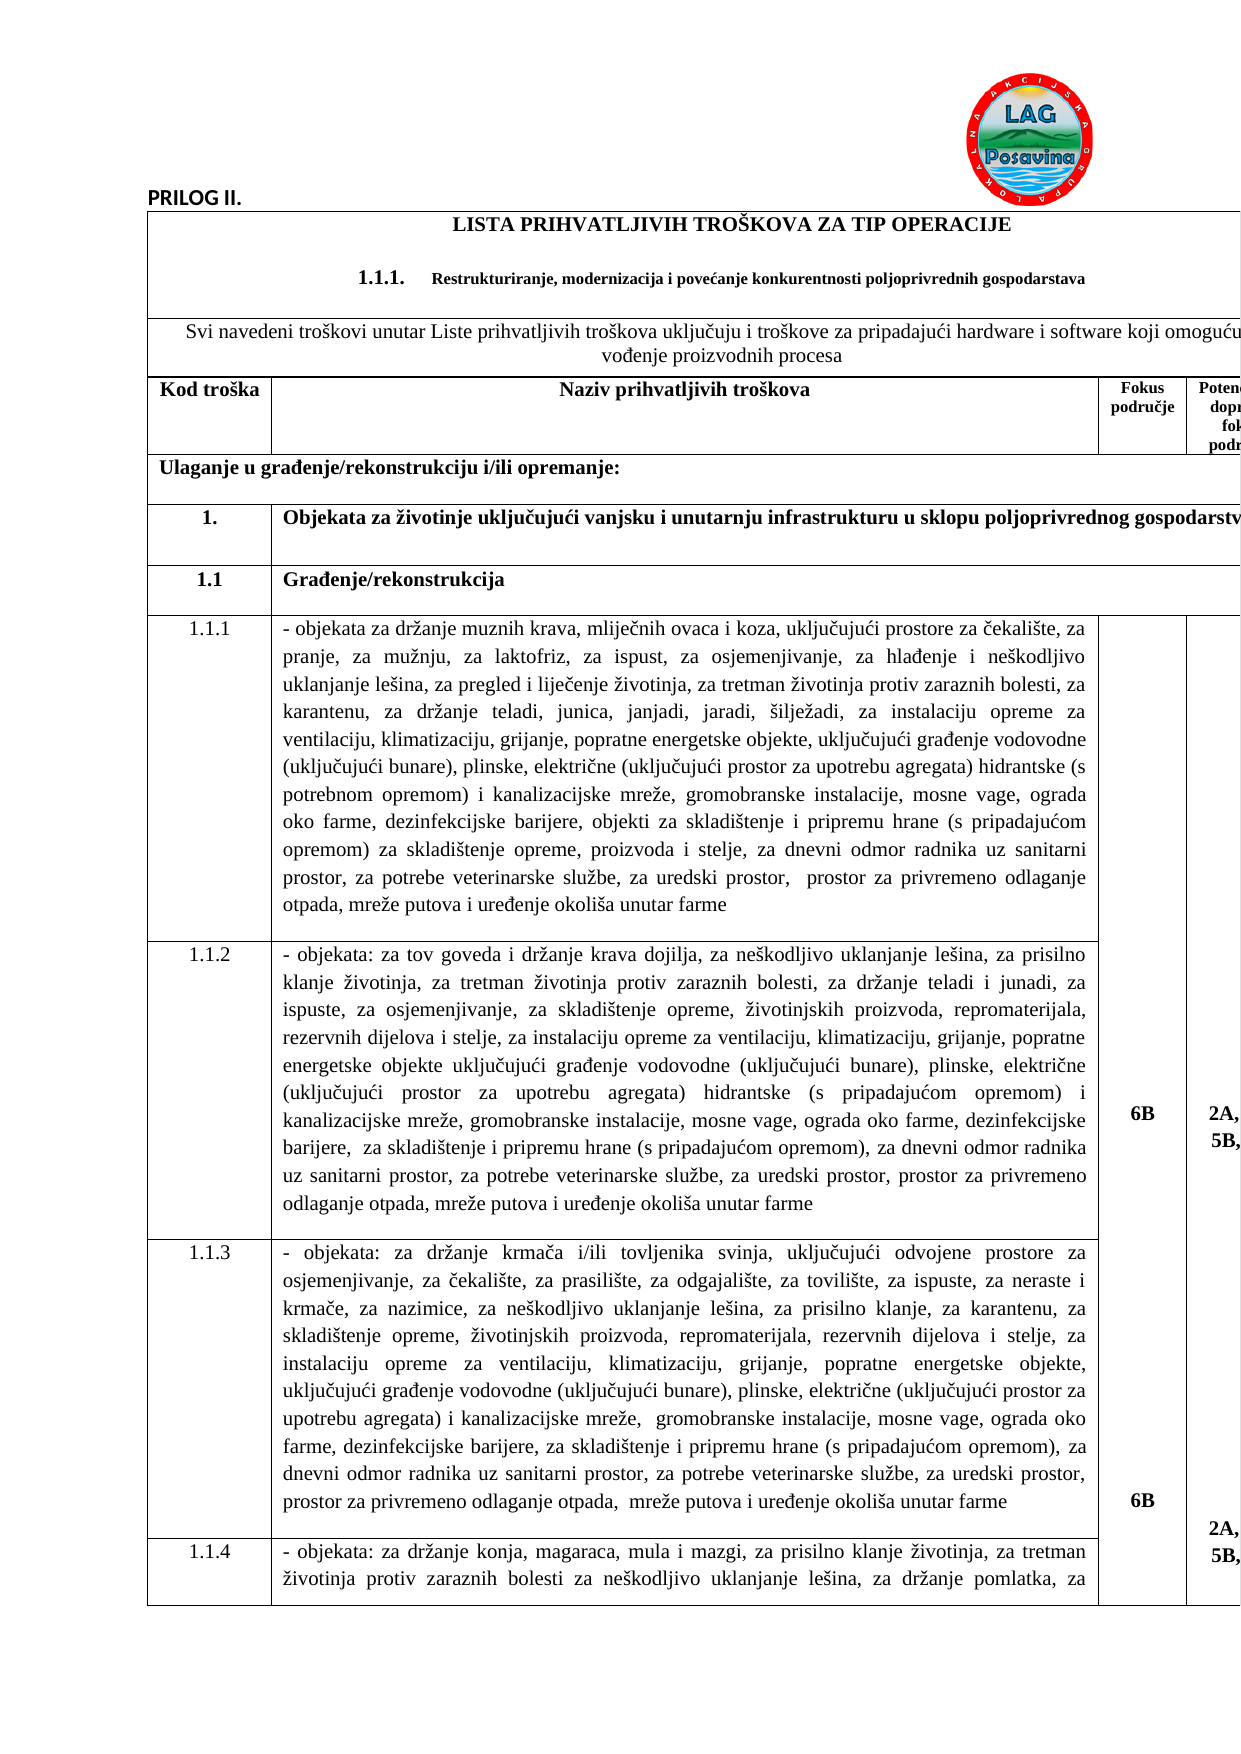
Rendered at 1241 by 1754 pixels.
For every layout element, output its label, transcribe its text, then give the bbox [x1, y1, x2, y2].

table_cell Objekata za životinje uključujući vanjsku i unutarnju infrastrukturu u sklopu poljoprivrednog gospodarstva [272, 505, 1240, 565]
table_cell Naziv prihvatljivih troškova [272, 378, 1098, 454]
table_cell - objekata: za tov goveda i držanje krava dojilja, za neškodljivo uklanjanje lešina, za prisilno klanje životinja, za tretman životinja protiv zaraznih bolesti, za držanje teladi i junadi, za ispuste, za osjemenjivanje, za skladištenje opreme, životinjskih proizvoda, repromaterijala, rezervnih dijelova i stelje, za instalaciju opreme za ventilaciju, klimatizaciju, grijanje, popratne energetske objekte uključujući građenje vodovodne (uključujući bunare), plinske, električne (uključujući prostor za upotrebu agregata) hidrantske (s pripadajućom opremom) i kanalizacijske mreže, gromobranske instalacije, mosne vage, ograda oko farme, dezinfekcijske barijere, za skladištenje i pripremu hrane (s pripadajućom opremom), za dnevni odmor radnika uz sanitarni prostor, za potrebe veterinarske službe, za uredski prostor, prostor za privremeno odlaganje otpada, mreže putova i uređenje okoliša unutar farme [272, 942, 1098, 1239]
table_cell Kod troška [148, 378, 271, 454]
table_cell 6B 6B [1099, 616, 1186, 1605]
table_cell 1. [148, 505, 271, 565]
table_cell Svi navedeni troškovi unutar Liste prihvatljivih troškova uključuju i troškove za pripadajući hardware i software koji omogućuje vođenje proizvodnih procesa [148, 319, 1240, 376]
table_cell 1.1.1 [148, 616, 271, 941]
table_cell Ulaganje u građenje/rekonstrukciju i/ili opremanje: [148, 455, 1240, 504]
table_cell - objekata za držanje muznih krava, mliječnih ovaca i koza, uključujući prostore za čekalište, za pranje, za mužnju, za laktofriz, za ispust, za osjemenjivanje, za hlađenje i neškodljivo uklanjanje lešina, za pregled i liječenje životinja, za tretman životinja protiv zaraznih bolesti, za karantenu, za držanje teladi, junica, janjadi, jaradi, šilježadi, za instalaciju opreme za ventilaciju, klimatizaciju, grijanje, popratne energetske objekte, uključujući građenje vodovodne (uključujući bunare), plinske, električne (uključujući prostor za upotrebu agregata) hidrantske (s potrebnom opremom) i kanalizacijske mreže, gromobranske instalacije, mosne vage, ograda oko farme, dezinfekcijske barijere, objekti za skladištenje i pripremu hrane (s pripadajućom opremom) za skladištenje opreme, proizvoda i stelje, za dnevni odmor radnika uz sanitarni prostor, za potrebe veterinarske službe, za uredski prostor, prostor za privremeno odlaganje otpada, mreže putova i uređenje okoliša unutar farme [272, 616, 1098, 941]
table_cell 1.1.2 [148, 942, 271, 1239]
picture [966, 73, 1093, 206]
table_cell Potencijalni doprinos fokus području [1187, 378, 1240, 454]
table_cell 1.1.4 [148, 1539, 271, 1605]
table_cell 2A, 4B, 5B, 5D 2A, 4B, 5B, 5D [1187, 616, 1240, 1605]
table_cell Fokus područje [1099, 378, 1186, 454]
table_cell - objekata: za držanje krmača i/ili tovljenika svinja, uključujući odvojene prostore za osjemenjivanje, za čekalište, za prasilište, za odgajalište, za tovilište, za ispuste, za neraste i krmače, za nazimice, za neškodljivo uklanjanje lešina, za prisilno klanje, za karantenu, za skladištenje opreme, životinjskih proizvoda, repromaterijala, rezervnih dijelova i stelje, za instalaciju opreme za ventilaciju, klimatizaciju, grijanje, popratne energetske objekte, uključujući građenje vodovodne (uključujući bunare), plinske, električne (uključujući prostor za upotrebu agregata) i kanalizacijske mreže, gromobranske instalacije, mosne vage, ograda oko farme, dezinfekcijske barijere, za skladištenje i pripremu hrane (s pripadajućom opremom), za dnevni odmor radnika uz sanitarni prostor, za potrebe veterinarske službe, za uredski prostor, prostor za privremeno odlaganje otpada, mreže putova i uređenje okoliša unutar farme [272, 1240, 1098, 1537]
table_cell Građenje/rekonstrukcija [272, 566, 1240, 615]
table_header LISTA PRIHVATLJIVIH TROŠKOVA ZA TIP OPERACIJE Restrukturiranje, modernizacija i povećanje konkurentnosti poljoprivrednih gospodarstava [148, 212, 1240, 318]
table_cell 1.1 [148, 566, 271, 615]
table_cell 1.1.3 [148, 1240, 271, 1537]
